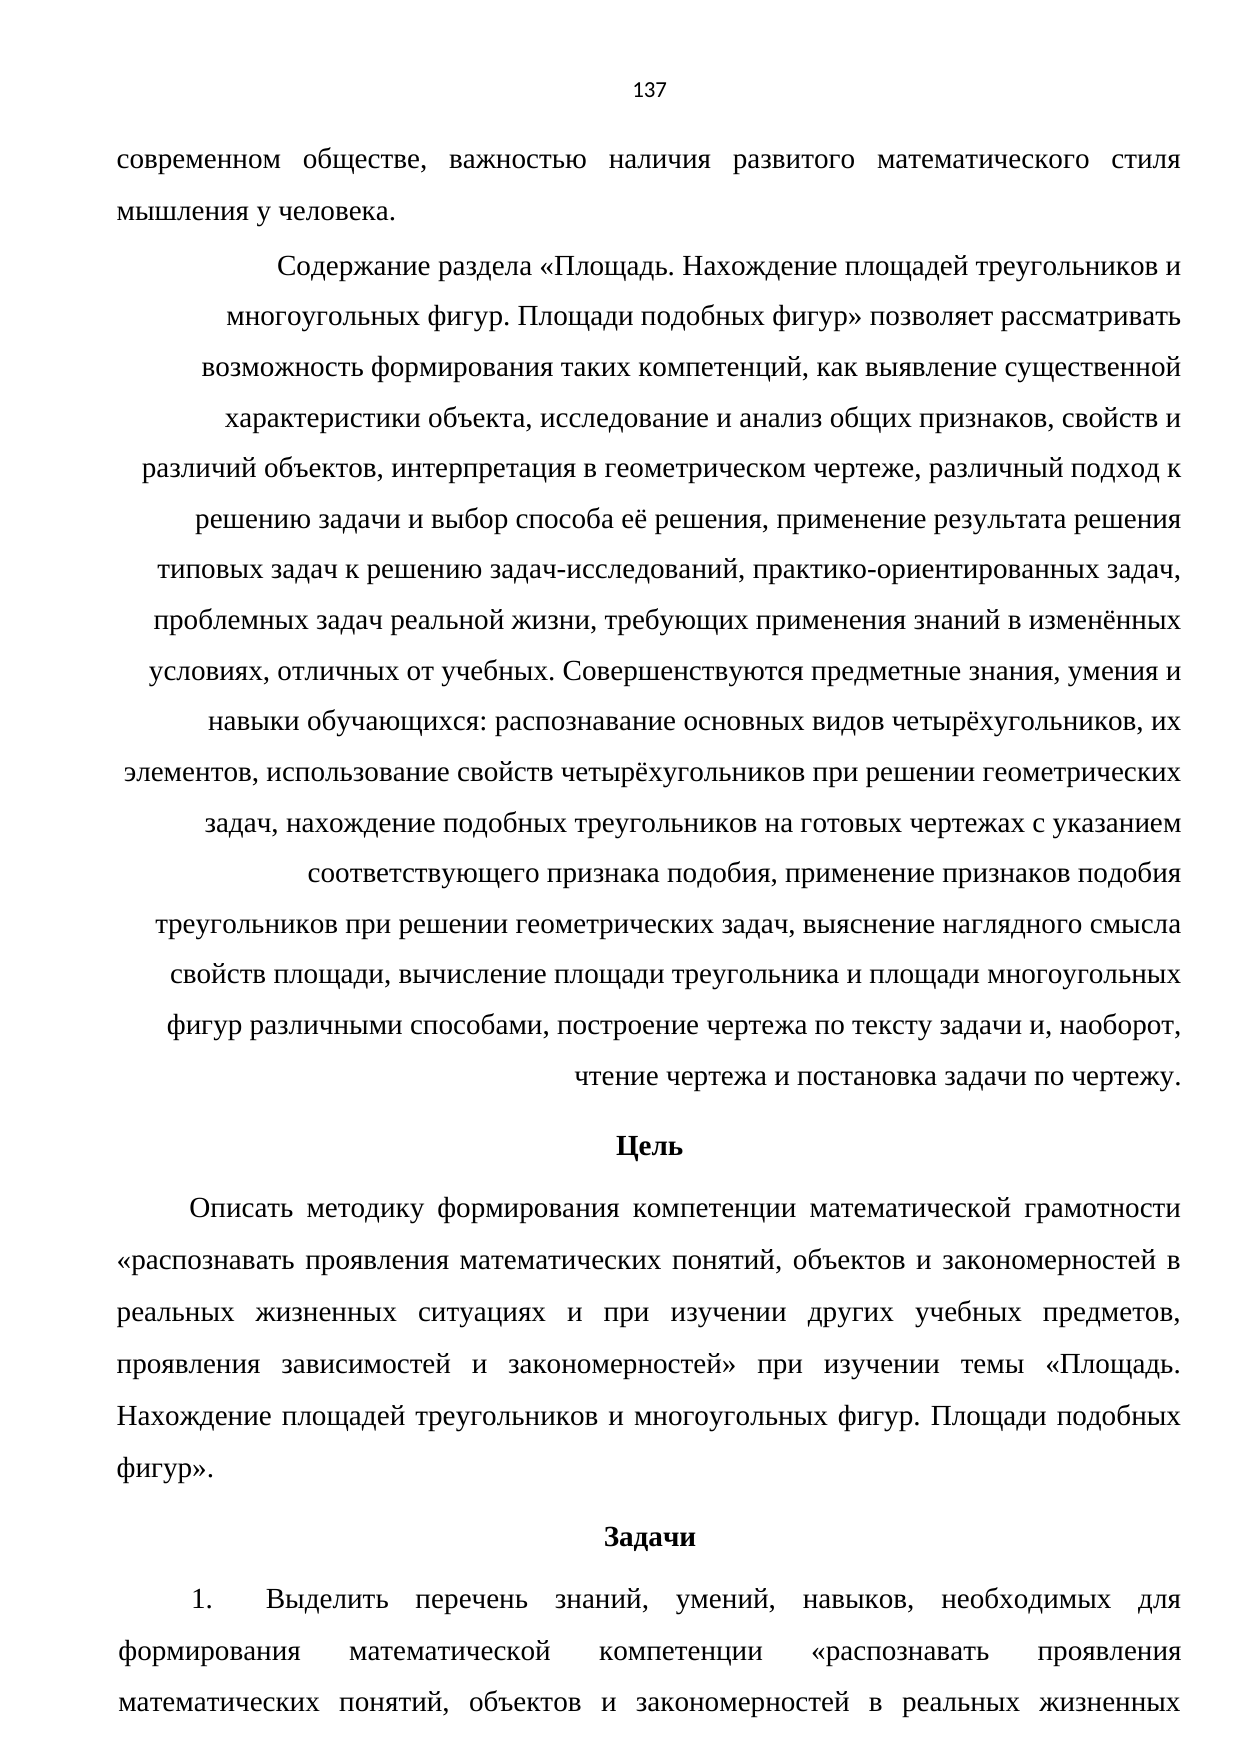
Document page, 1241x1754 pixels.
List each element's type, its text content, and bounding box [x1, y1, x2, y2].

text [116, 141, 1182, 226]
subtitle Цель [121, 1128, 1178, 1162]
subtitle Задачи [121, 1519, 1179, 1552]
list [118, 1581, 1182, 1718]
text Содержание раздела «Площадь. Нахождение площадей треугольников и многоугольных фигур. Площади подобных фигур» позволяет рассматривать возможность формирования таких компетенций, как выявление существенной характеристики объекта, исследование и анализ общих признаков, свойств и различий объектов, интерпретация в геометрическом чертеже, различный подход к решению задачи и выбор способа её решения, применение результата решения типовых задач к решению задач-исследований, практико-ориентированных задач, проблемных задач реальной жизни, требующих применения знаний в изменённых условиях, отличных от учебных. Совершенствуются предметные знания, умения и навыки обучающихся: распознавание основных видов четырёхугольников, их элементов, использование свойств четырёхугольников при решении геометрических задач, нахождение подобных треугольников на готовых чертежах с указанием соответствующего признака подобия, применение признаков подобия треугольников при решении геометрических задач, выяснение наглядного смысла свойств площади, вычисление площади треугольника и площади многоугольных фигур различными способами, построение чертежа по тексту задачи и, наоборот, чтение чертежа и постановка задачи по чертежу. [118, 248, 1182, 1091]
text Описать методику формирования компетенции математической грамотности «распознавать проявления математических понятий, объектов и закономерностей в реальных жизненных ситуациях и при изучении других учебных предметов, проявления зависимостей и закономерностей» при изучении темы «Площадь. Нахождение площадей треугольников и многоугольных фигур. Площади подобных фигур». [116, 1190, 1182, 1484]
